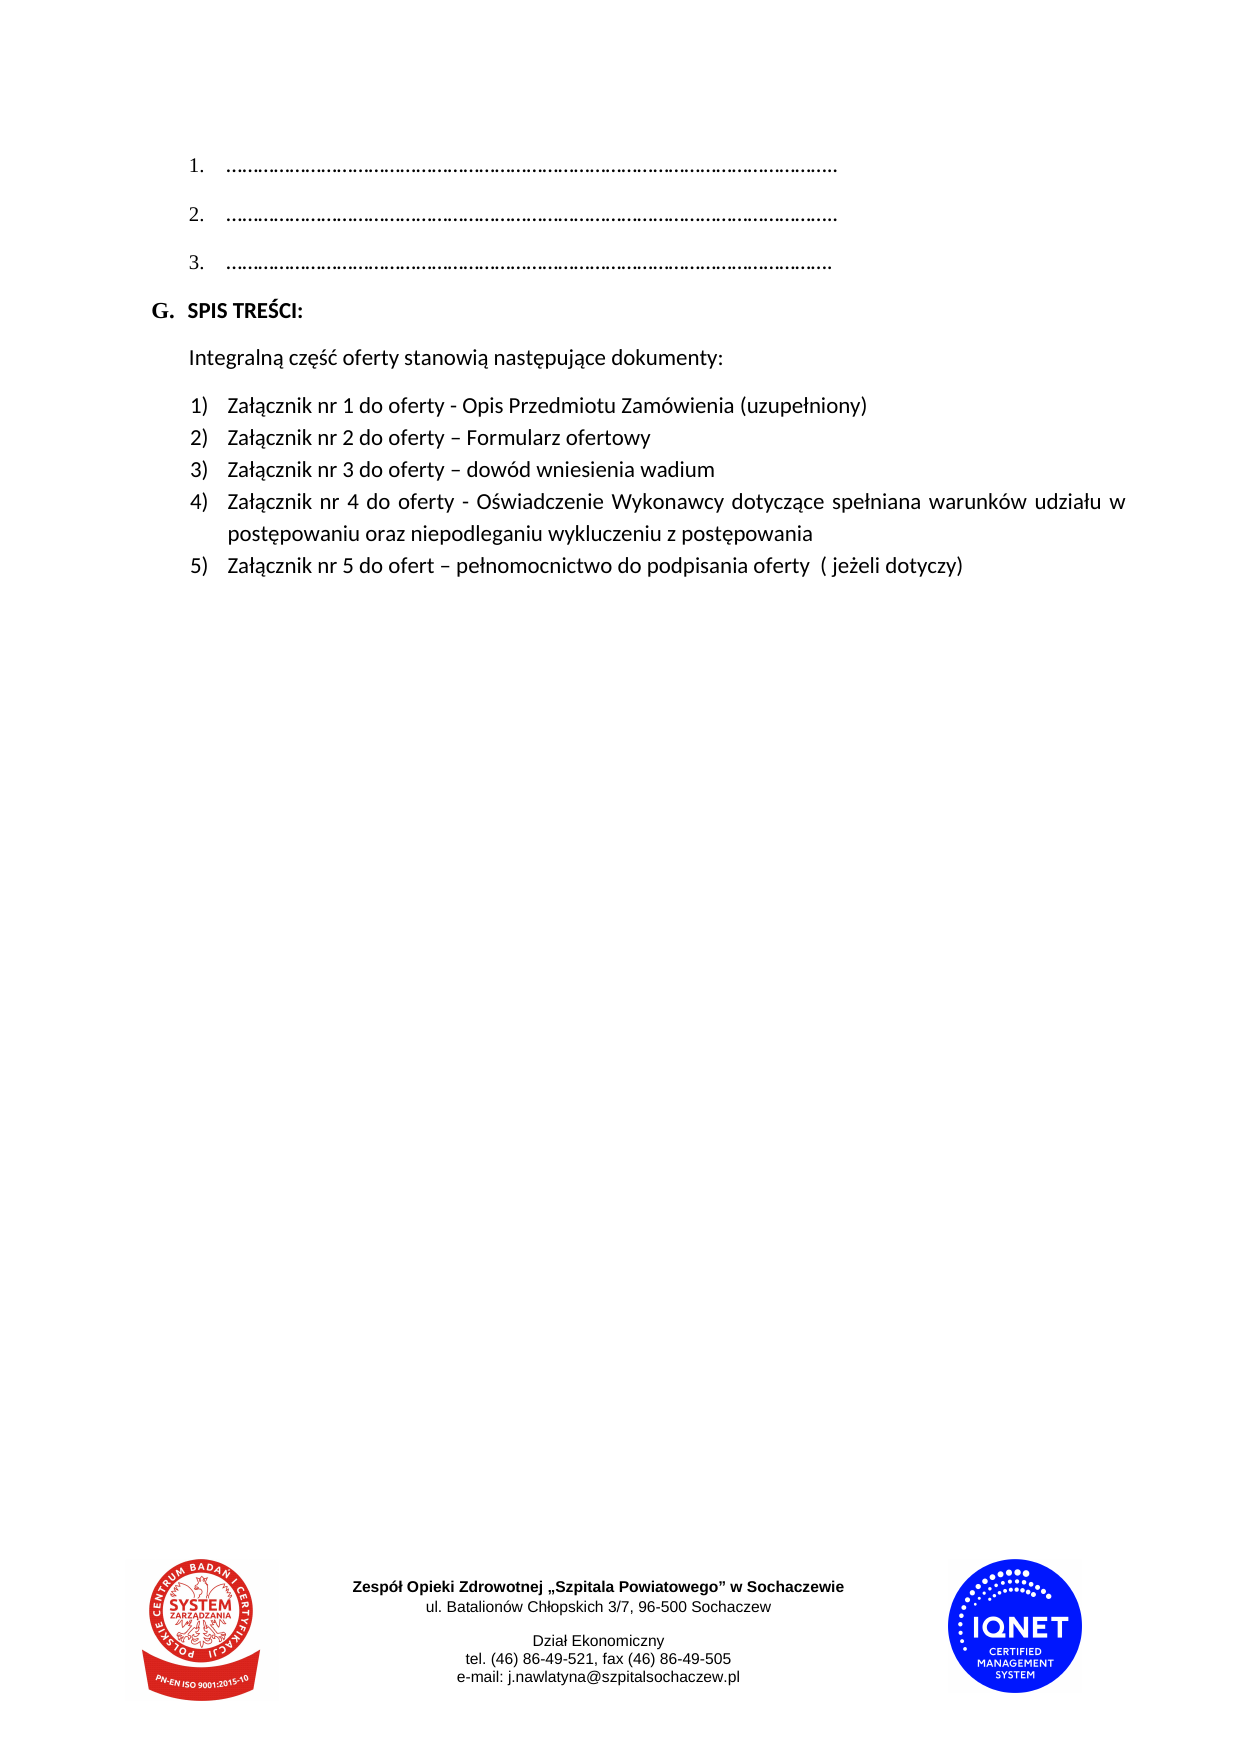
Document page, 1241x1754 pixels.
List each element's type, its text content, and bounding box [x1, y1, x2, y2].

list …………………………………………………………………………………………………….. [189, 199, 1128, 227]
text Integralną część oferty stanowią następujące dokumenty: [189, 343, 1128, 371]
list Załącznik nr 3 do oferty – dowód wniesienia wadium [190, 455, 1128, 483]
list Załącznik nr 5 do ofert – pełnomocnictwo do podpisania oferty ( jeżeli dotyczy) [190, 552, 1128, 580]
list …………………………………………………………………………………………………….. [189, 150, 1128, 178]
list ……………………………………………………………………………………………………. [189, 247, 1128, 275]
picture [948, 1559, 1082, 1693]
list Załącznik nr 1 do oferty - Opis Przedmiotu Zamówienia (uzupełniony) [190, 391, 1128, 419]
list SPIS TREŚCI: [151, 296, 1128, 324]
list Załącznik nr 4 do oferty - Oświadczenie Wykonawcy dotyczące spełniana warunków udziału w postępowaniu oraz niepodleganiu wykluczeniu z postępowania [190, 487, 1128, 547]
list Załącznik nr 2 do oferty – Formularz ofertowy [190, 423, 1128, 451]
picture [125, 1559, 279, 1701]
